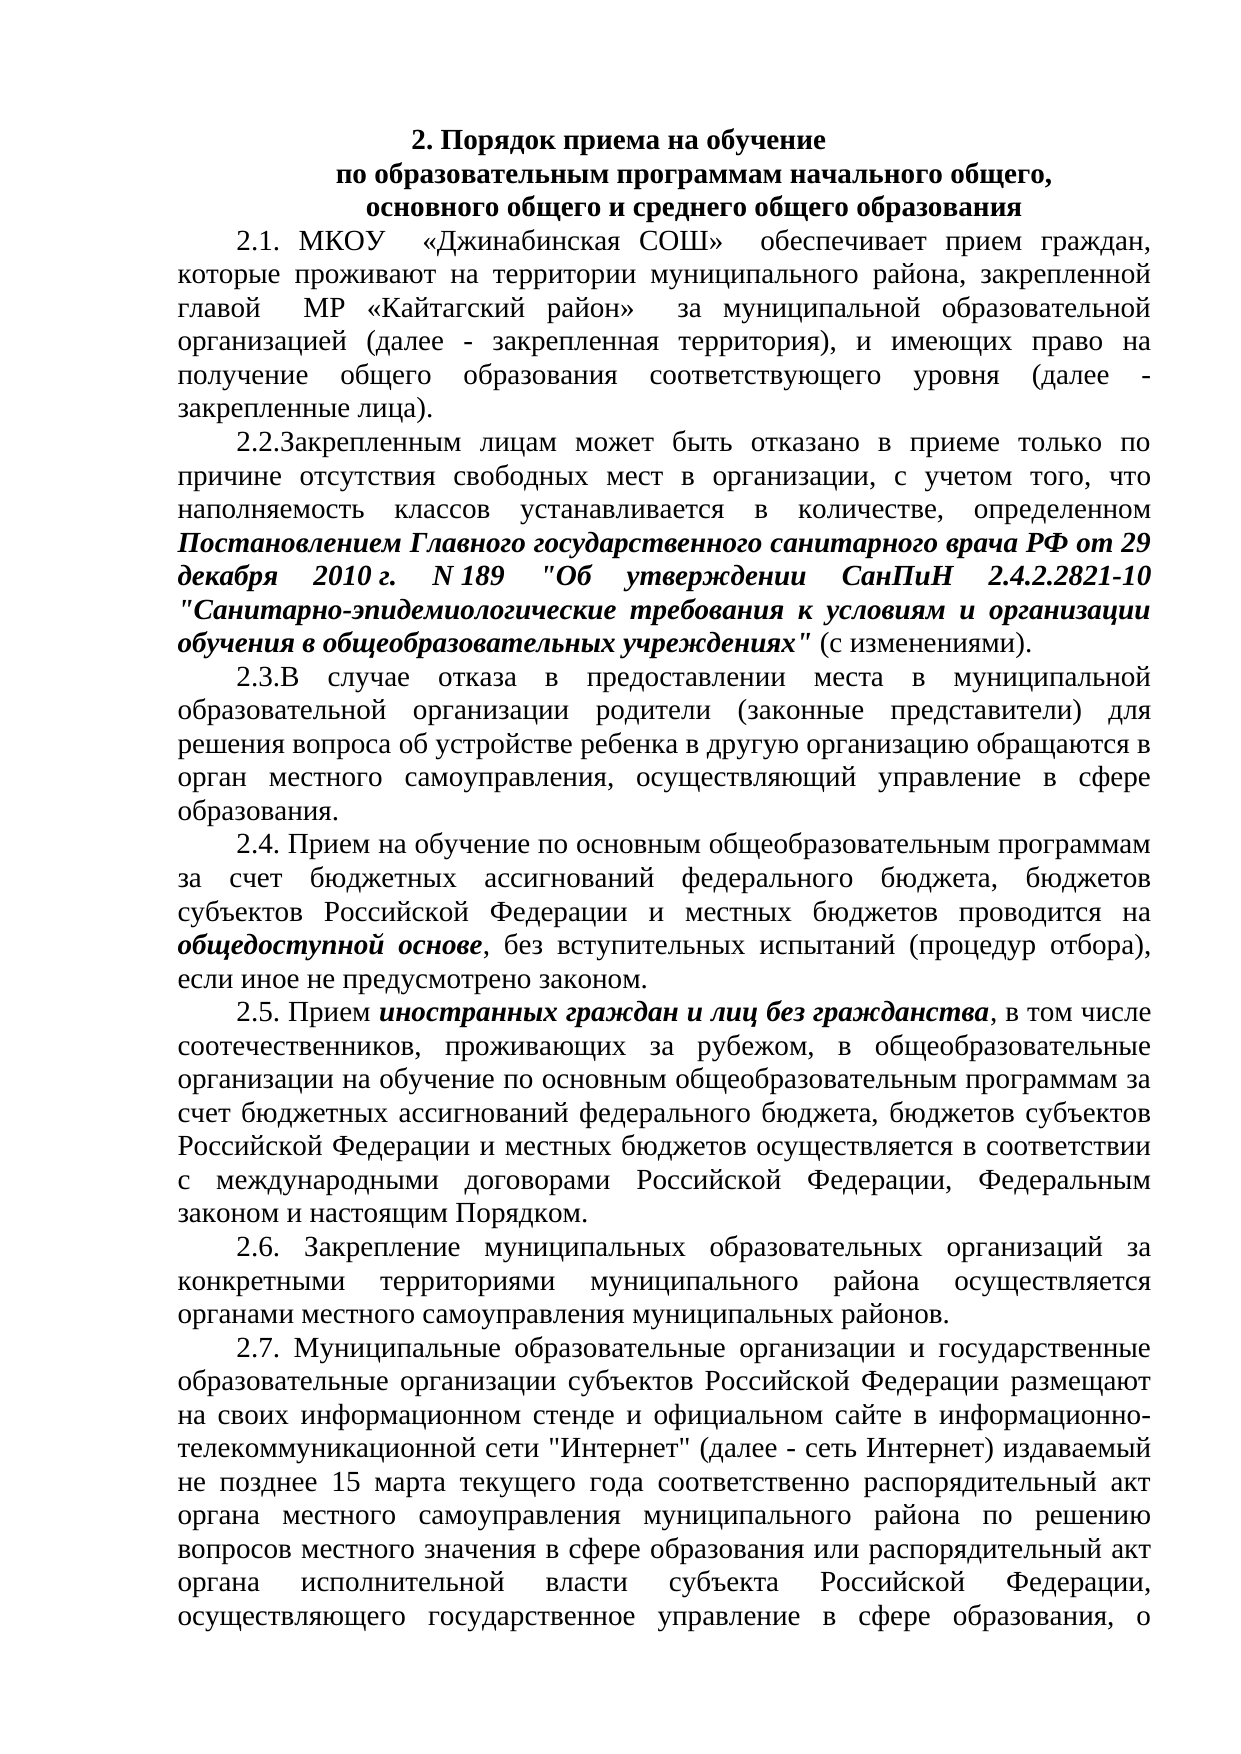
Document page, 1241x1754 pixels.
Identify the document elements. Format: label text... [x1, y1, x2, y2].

text 2.2.Закрепленным лицам может быть отказано в приеме только по причине отсутствия свободных мест в организации, с учетом того, что наполняемость классов устанавливается в количестве, определенном Постановлением Главного государственного санитарного врача РФ от 29 декабря 2010 г. N 189 "Об утверждении СанПиН 2.4.2.2821-10 "Санитарно-эпидемиологические требования к условиям и организации обучения в общеобразовательных учреждениях" (с изменениями). [177, 424, 1152, 659]
text 2.4. Прием на обучение по основным общеобразовательным программам за счет бюджетных ассигнований федерального бюджета, бюджетов субъектов Российской Федерации и местных бюджетов проводится на общедоступной основе, без вступительных испытаний (процедур отбора), если иное не предусмотрено законом. [177, 827, 1152, 994]
text 2.5. Прием иностранных граждан и лиц без гражданства, в том числе соотечественников, проживающих за рубежом, в общеобразовательные организации на обучение по основным общеобразовательным программам за счет бюджетных ассигнований федерального бюджета, бюджетов субъектов Российской Федерации и местных бюджетов осуществляется в соответствии с международными договорами Российской Федерации, Федеральным законом и настоящим Порядком. [177, 994, 1152, 1229]
text по образовательным программам начального общего, [177, 156, 1152, 189]
text 2.3.В случае отказа в предоставлении места в муниципальной образовательной организации родители (законные представители) для решения вопроса об устройстве ребенка в другую организацию обращаются в орган местного самоуправления, осуществляющий управление в сфере образования. [177, 659, 1152, 827]
text 2. Порядок приема на обучение [177, 122, 1152, 156]
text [177, 1330, 1152, 1632]
text 2.6. Закрепление муниципальных образовательных организаций за конкретными территориями муниципального района осуществляется органами местного самоуправления муниципальных районов. [177, 1229, 1152, 1330]
text основного общего и среднего общего образования [177, 189, 1152, 223]
text 2.1. МКОУ «Джинабинская СОШ» обеспечивает прием граждан, которые проживают на территории муниципального района, закрепленной главой МР «Кайтагский район» за муниципальной образовательной организацией (далее - закрепленная территория), и имеющих право на получение общего образования соответствующего уровня (далее - закрепленные лица). [177, 223, 1152, 424]
